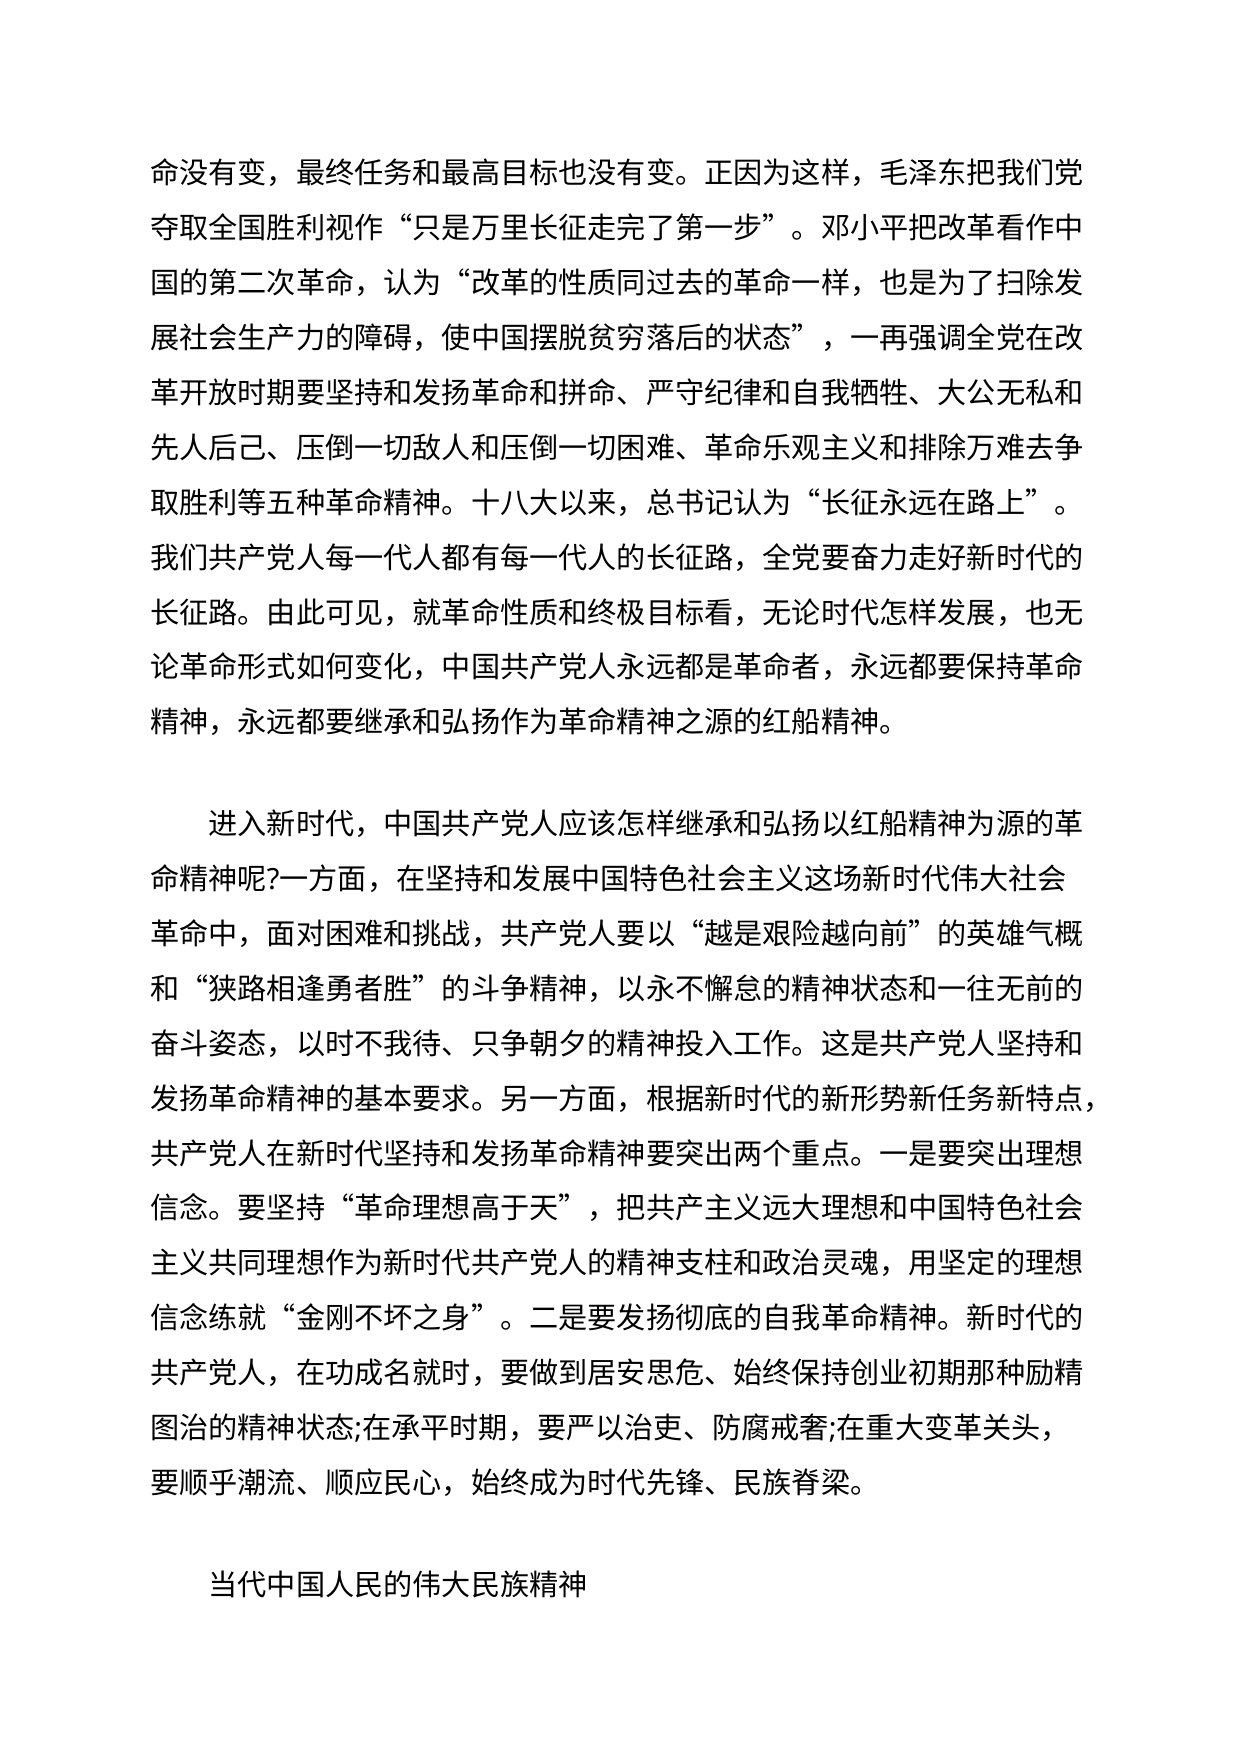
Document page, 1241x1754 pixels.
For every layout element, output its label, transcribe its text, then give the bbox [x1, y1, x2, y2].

text 进入新时代，中国共产党人应该怎样继承和弘扬以红船精神为源的革命精神呢?一方面，在坚持和发展中国特色社会主义这场新时代伟大社会革命中，面对困难和挑战，共产党人要以“越是艰险越向前”的英雄气概和“狭路相逢勇者胜”的斗争精神，以永不懈怠的精神状态和一往无前的奋斗姿态，以时不我待、只争朝夕的精神投入工作。这是共产党人坚持和发扬革命精神的基本要求。另一方面，根据新时代的新形势新任务新特点，共产党人在新时代坚持和发扬革命精神要突出两个重点。一是要突出理想信念。要坚持“革命理想高于天”，把共产主义远大理想和中国特色社会主义共同理想作为新时代共产党人的精神支柱和政治灵魂，用坚定的理想信念练就“金刚不坏之身”。二是要发扬彻底的自我革命精神。新时代的共产党人，在功成名就时，要做到居安思危、始终保持创业初期那种励精图治的精神状态;在承平时期，要严以治吏、防腐戒奢;在重大变革关头，要顺乎潮流、顺应民心，始终成为时代先锋、民族脊梁。 [150, 801, 1090, 1502]
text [150, 150, 1090, 741]
text 当代中国人民的伟大民族精神 [150, 1561, 1090, 1604]
